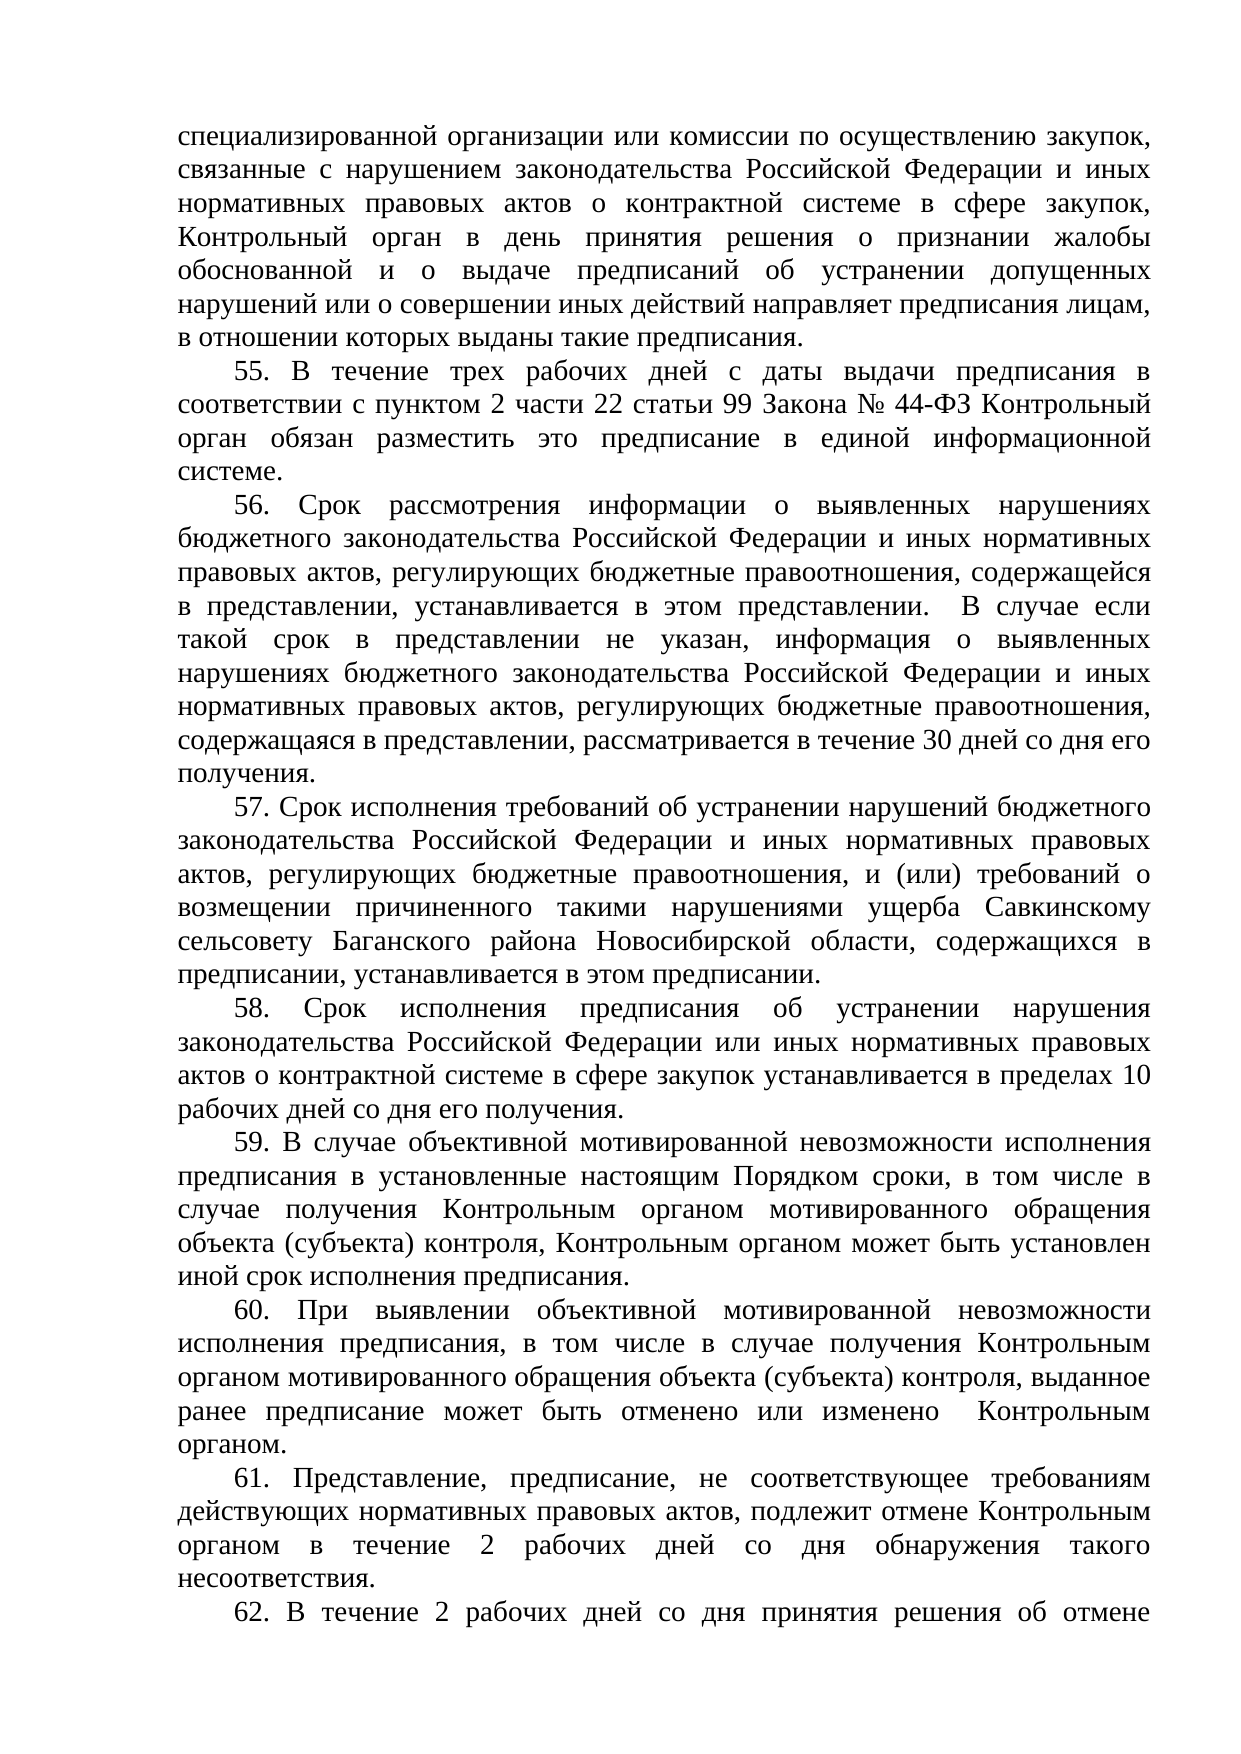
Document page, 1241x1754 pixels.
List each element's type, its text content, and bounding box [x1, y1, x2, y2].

text 55. В течение трех рабочих дней с даты выдачи предписания в соответствии с пунктом 2 части 22 статьи 99 Закона № 44-ФЗ Контрольный орган обязан разместить это предписание в единой информационной системе. [177, 353, 1152, 487]
text 58. Срок исполнения предписания об устранении нарушения законодательства Российской Федерации или иных нормативных правовых актов о контрактной системе в сфере закупок устанавливается в пределах 10 рабочих дней со дня его получения. [177, 990, 1152, 1124]
text 59. В случае объективной мотивированной невозможности исполнения предписания в установленные настоящим Порядком сроки, в том числе в случае получения Контрольным органом мотивированного обращения объекта (субъекта) контроля, Контрольным органом может быть установлен иной срок исполнения предписания. [177, 1124, 1152, 1292]
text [177, 1594, 1152, 1627]
text 61. Представление, предписание, не соответствующее требованиям действующих нормативных правовых актов, подлежит отмене Контрольным органом в течение 2 рабочих дней со дня обнаружения такого несоответствия. [177, 1460, 1152, 1594]
text 60. При выявлении объективной мотивированной невозможности исполнения предписания, в том числе в случае получения Контрольным органом мотивированного обращения объекта (субъекта) контроля, выданное ранее предписание может быть отменено или изменено Контрольным органом. [177, 1292, 1152, 1460]
text 56. Срок рассмотрения информации о выявленных нарушениях бюджетного законодательства Российской Федерации и иных нормативных правовых актов, регулирующих бюджетные правоотношения, содержащейся в представлении, устанавливается в этом представлении. В случае если такой срок в представлении не указан, информация о выявленных нарушениях бюджетного законодательства Российской Федерации и иных нормативных правовых актов, регулирующих бюджетные правоотношения, содержащаяся в представлении, рассматривается в течение 30 дней со дня его получения. [177, 487, 1152, 789]
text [177, 118, 1152, 353]
text 57. Срок исполнения требований об устранении нарушений бюджетного законодательства Российской Федерации и иных нормативных правовых актов, регулирующих бюджетные правоотношения, и (или) требований о возмещении причиненного такими нарушениями ущерба Савкинскому сельсовету Баганского района Новосибирской области, содержащихся в предписании, устанавливается в этом предписании. [177, 789, 1152, 990]
